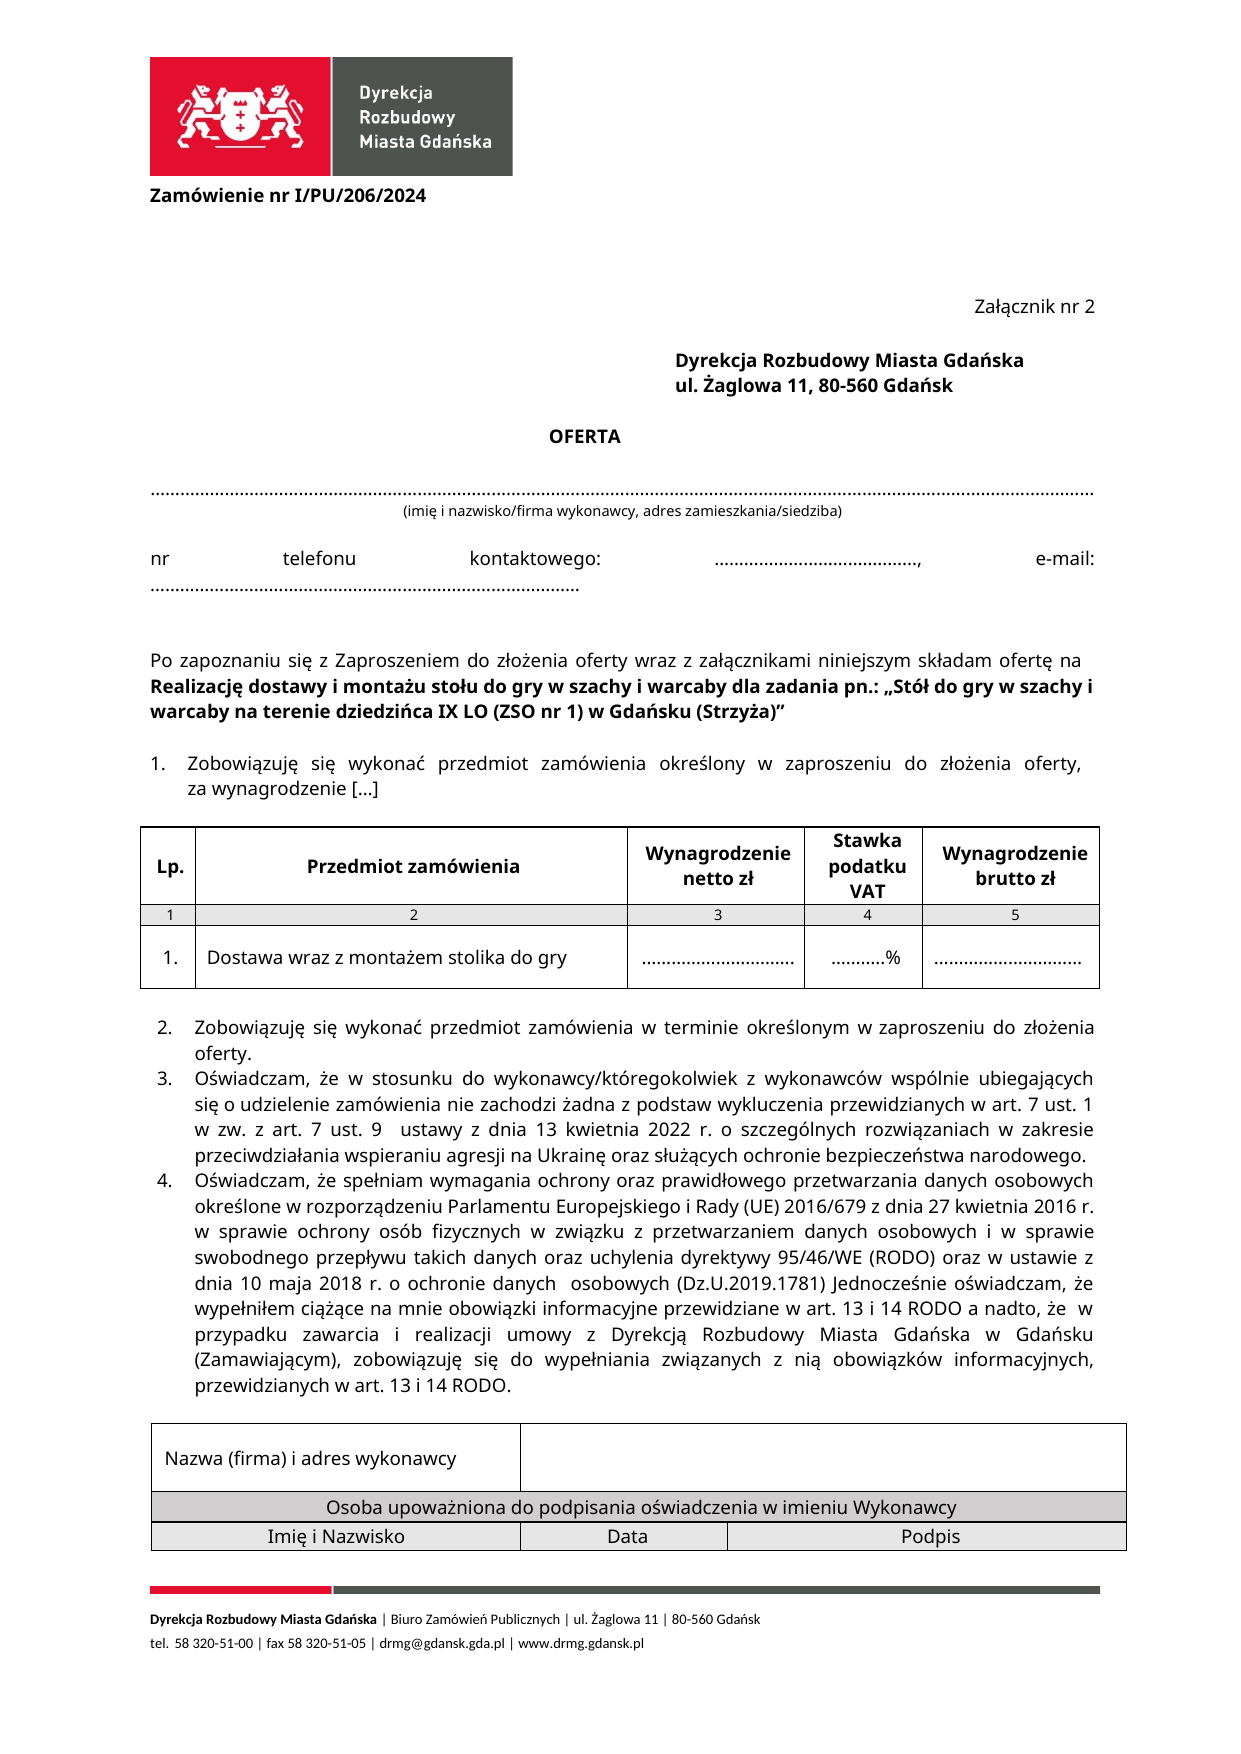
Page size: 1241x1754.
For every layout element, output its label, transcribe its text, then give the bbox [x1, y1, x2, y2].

text ……………………………………………………………………………………………………………………………………………………………..………… [150, 475, 1095, 500]
list Oświadczam, że spełniam wymagania ochrony oraz prawidłowego przetwarzania danych osobowych określone w rozporządzeniu Parlamentu Europejskiego i Rady (UE) 2016/679 z dnia 27 kwietnia 2016 r. w sprawie ochrony osób fizycznych w związku z przetwarzaniem danych osobowych i w sprawie swobodnego przepływu takich danych oraz uchylenia dyrektywy 95/46/WE (RODO) oraz w ustawie z dnia 10 maja 2018 r. o ochronie danych osobowych (Dz.U.2019.1781) Jednocześnie oświadczam, że wypełniłem ciążące na mnie obowiązki informacyjne przewidziane w art. 13 i 14 RODO a nadto, że w przypadku zawarcia i realizacji umowy z Dyrekcją Rozbudowy Miasta Gdańska w Gdańsku (Zamawiającym), zobowiązuję się do wypełniania związanych z nią obowiązków informacyjnych, przewidzianych w art. 13 i 14 RODO. [157, 1168, 1095, 1397]
table_cell Data [521, 1523, 727, 1550]
table_header Lp. [141, 828, 195, 904]
table_cell Imię i Nazwisko [152, 1523, 520, 1550]
table_cell 3 [628, 905, 804, 925]
table_cell Osoba upoważniona do podpisania oświadczenia w imieniu Wykonawcy [152, 1492, 1126, 1521]
table_cell ………..% [805, 926, 922, 988]
table_header Przedmiot zamówienia [196, 828, 627, 904]
text nr telefonu kontaktowego: ……………………………..…..., e-mail: …………………………………………………………………………… [150, 546, 1095, 597]
table_header Stawka podatku VAT [805, 828, 922, 904]
table_cell Dostawa wraz z montażem stolika do gry [196, 926, 627, 988]
table_cell 1 [141, 905, 195, 925]
table_cell 2 [196, 905, 627, 925]
table_cell 1. [141, 926, 195, 988]
table_cell …………………………. [628, 926, 804, 988]
table_cell 5 [923, 905, 1099, 925]
table_header [521, 1424, 1126, 1491]
text Załącznik nr 2 [150, 294, 1095, 319]
list Zobowiązuję się wykonać przedmiot zamówienia określony w zaproszeniu do złożenia oferty, za wynagrodzenie […] [150, 750, 1095, 801]
list Zobowiązuję się wykonać przedmiot zamówienia w terminie określonym w zaproszeniu do złożenia oferty. [157, 1015, 1095, 1066]
text ul. Żaglowa 11, 80-560 Gdańsk [652, 373, 1095, 398]
table_header Nazwa (firma) i adres wykonawcy [152, 1424, 520, 1491]
text Po zapoznaniu się z Zaproszeniem do złożenia oferty wraz z załącznikami niniejszym składam ofertę na Realizację dostawy i montażu stołu do gry w szachy i warcaby dla zadania pn.: „Stół do gry w szachy i warcaby na terenie dziedzińca IX LO (ZSO nr 1) w Gdańsku (Strzyża)” [150, 648, 1095, 724]
table_cell 4 [805, 905, 922, 925]
table_cell ………………………… [923, 926, 1099, 988]
list Oświadczam, że w stosunku do wykonawcy/któregokolwiek z wykonawców wspólnie ubiegających się o udzielenie zamówienia nie zachodzi żadna z podstaw wykluczenia przewidzianych w art. 7 ust. 1 w zw. z art. 7 ust. 9 ustawy z dnia 13 kwietnia 2022 r. o szczególnych rozwiązaniach w zakresie przeciwdziałania wspieraniu agresji na Ukrainę oraz służących ochronie bezpieczeństwa narodowego. [157, 1066, 1095, 1168]
text (imię i nazwisko/firma wykonawcy, adres zamieszkania/siedziba) [150, 500, 1095, 520]
table_header Wynagrodzenie netto zł [628, 828, 804, 904]
picture [150, 57, 513, 176]
table_header Wynagrodzenie brutto zł [923, 828, 1099, 904]
text Dyrekcja Rozbudowy Miasta Gdańska [652, 347, 1095, 373]
picture [150, 1586, 1100, 1594]
text OFERTA [549, 424, 1095, 449]
table_cell Podpis [728, 1523, 1126, 1550]
